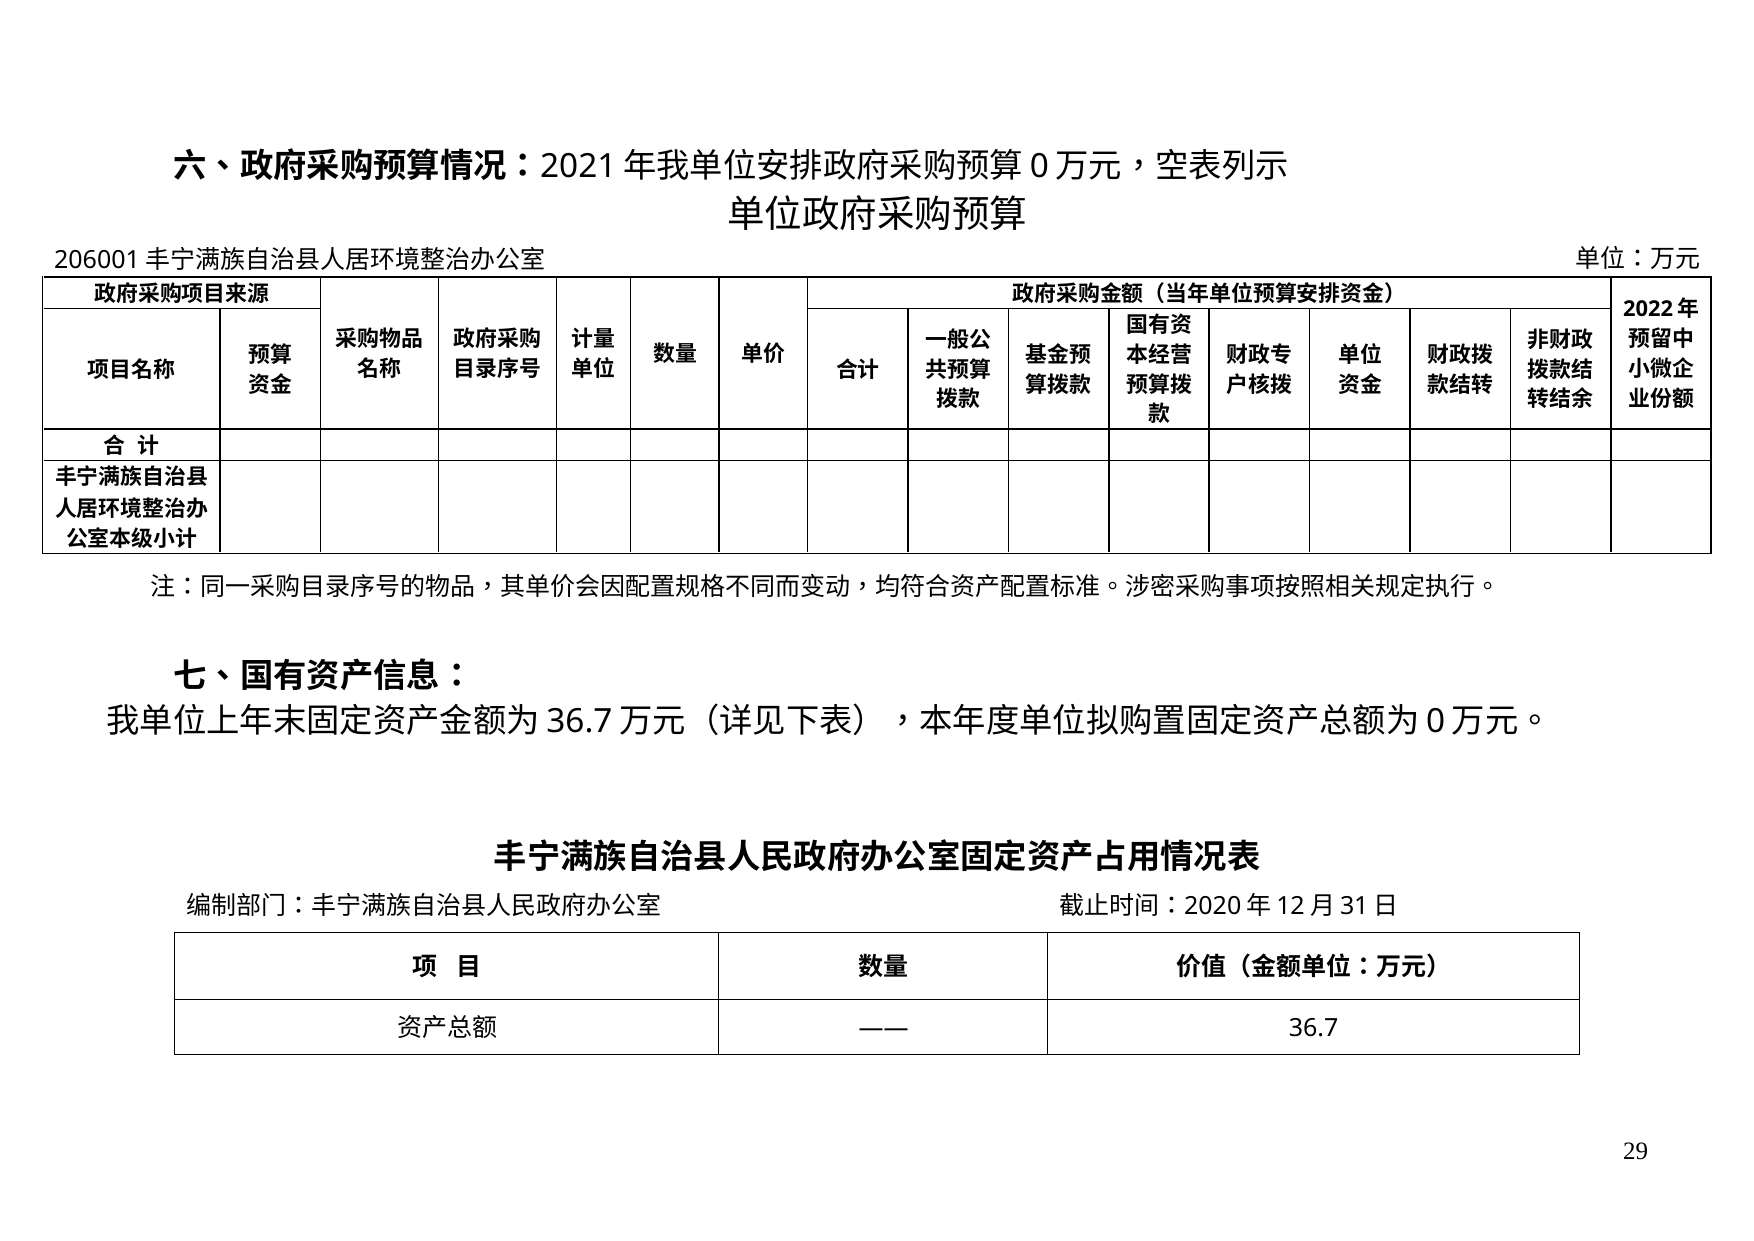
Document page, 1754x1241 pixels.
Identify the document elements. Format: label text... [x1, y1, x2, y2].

text 七、国有资产信息： [106, 651, 1648, 697]
table_cell [1009, 461, 1108, 552]
table_cell 截止时间：2020年12月31日 [1048, 879, 1579, 932]
table_cell [631, 461, 718, 552]
table_cell [1110, 461, 1208, 552]
table_header 丰宁满族自治县人民政府办公室固定资产占用情况表 [175, 742, 1579, 878]
table_cell [720, 461, 807, 552]
table_cell [1411, 430, 1510, 459]
table_cell 单价 [720, 278, 807, 428]
table_header 单位：万元 [808, 240, 1710, 276]
table_cell [808, 461, 907, 552]
table_cell 预算 资金 [221, 309, 320, 428]
table_cell 政府采购金额（当年单位预算安排资金） [808, 278, 1610, 307]
table_cell [1612, 430, 1710, 459]
table_cell 数量 [719, 933, 1047, 999]
table_header 206001丰宁满族自治县人居环境整治办公室 [43, 240, 807, 276]
table_cell [557, 461, 630, 552]
table_cell 36.7 [1048, 1000, 1579, 1054]
table_cell 合计 [808, 309, 907, 428]
table_cell [1210, 430, 1309, 459]
table_cell 政府采购目录序号 [439, 278, 556, 428]
table_cell [1009, 430, 1108, 459]
table_cell [321, 430, 438, 459]
table_cell 项 目 [175, 933, 718, 999]
table_cell [1310, 461, 1409, 552]
text 单位政府采购预算 [106, 187, 1648, 238]
table_cell [221, 430, 320, 459]
text 我单位上年末固定资产金额为36.7万元（详见下表），本年度单位拟购置固定资产总额为0万元。 [106, 697, 1648, 742]
table_cell 编制部门：丰宁满族自治县人民政府办公室 [175, 879, 1048, 932]
table_cell 项目名称 [43, 309, 219, 428]
table_cell [1511, 461, 1610, 552]
table_cell 价值（金额单位：万元） [1048, 933, 1579, 999]
table_cell [439, 461, 556, 552]
table_cell [221, 461, 320, 552]
table_cell [909, 461, 1008, 552]
table_cell 单位 资金 [1310, 309, 1409, 428]
table_cell [1210, 461, 1309, 552]
table_cell 一般公共预算拨款 [909, 309, 1008, 428]
table_cell [808, 430, 907, 459]
table_cell [557, 430, 630, 459]
table_cell 计量 单位 [557, 278, 630, 428]
table_cell 政府采购项目来源 [43, 277, 320, 307]
table_cell 丰宁满族自治县人居环境整治办公室本级小计 [43, 461, 219, 552]
table_cell 2022年 预留中 小微企 业份额 [1612, 278, 1710, 428]
table_cell [321, 461, 438, 552]
table_cell 基金预算拨款 [1009, 309, 1108, 428]
text 六、政府采购预算情况：2021年我单位安排政府采购预算0万元，空表列示 [106, 142, 1648, 187]
table_cell 资产总额 [175, 1000, 718, 1054]
table_cell 采购物品名称 [321, 278, 438, 428]
table_cell 非财政 拨款结 转结余 [1511, 309, 1610, 428]
table_cell [720, 430, 807, 459]
table_cell [909, 430, 1008, 459]
table_cell 财政专户核拨 [1210, 309, 1309, 428]
table_cell 国有资本经营预算拨款 [1110, 309, 1208, 428]
table_cell [1511, 430, 1610, 459]
table_cell 财政拨 款结转 [1411, 309, 1510, 428]
text 注：同一采购目录序号的物品，其单价会因配置规格不同而变动，均符合资产配置标准。涉密采购事项按照相关规定执行。 [106, 554, 1648, 606]
table_cell [631, 430, 718, 459]
table_cell [1310, 430, 1409, 459]
table_cell —— [719, 1000, 1047, 1054]
table_cell [1411, 461, 1510, 552]
table_cell 合 计 [43, 429, 219, 459]
table_cell [1110, 430, 1208, 459]
table_cell [1612, 461, 1710, 552]
table_cell 数量 [631, 278, 718, 428]
table_cell [439, 430, 556, 459]
